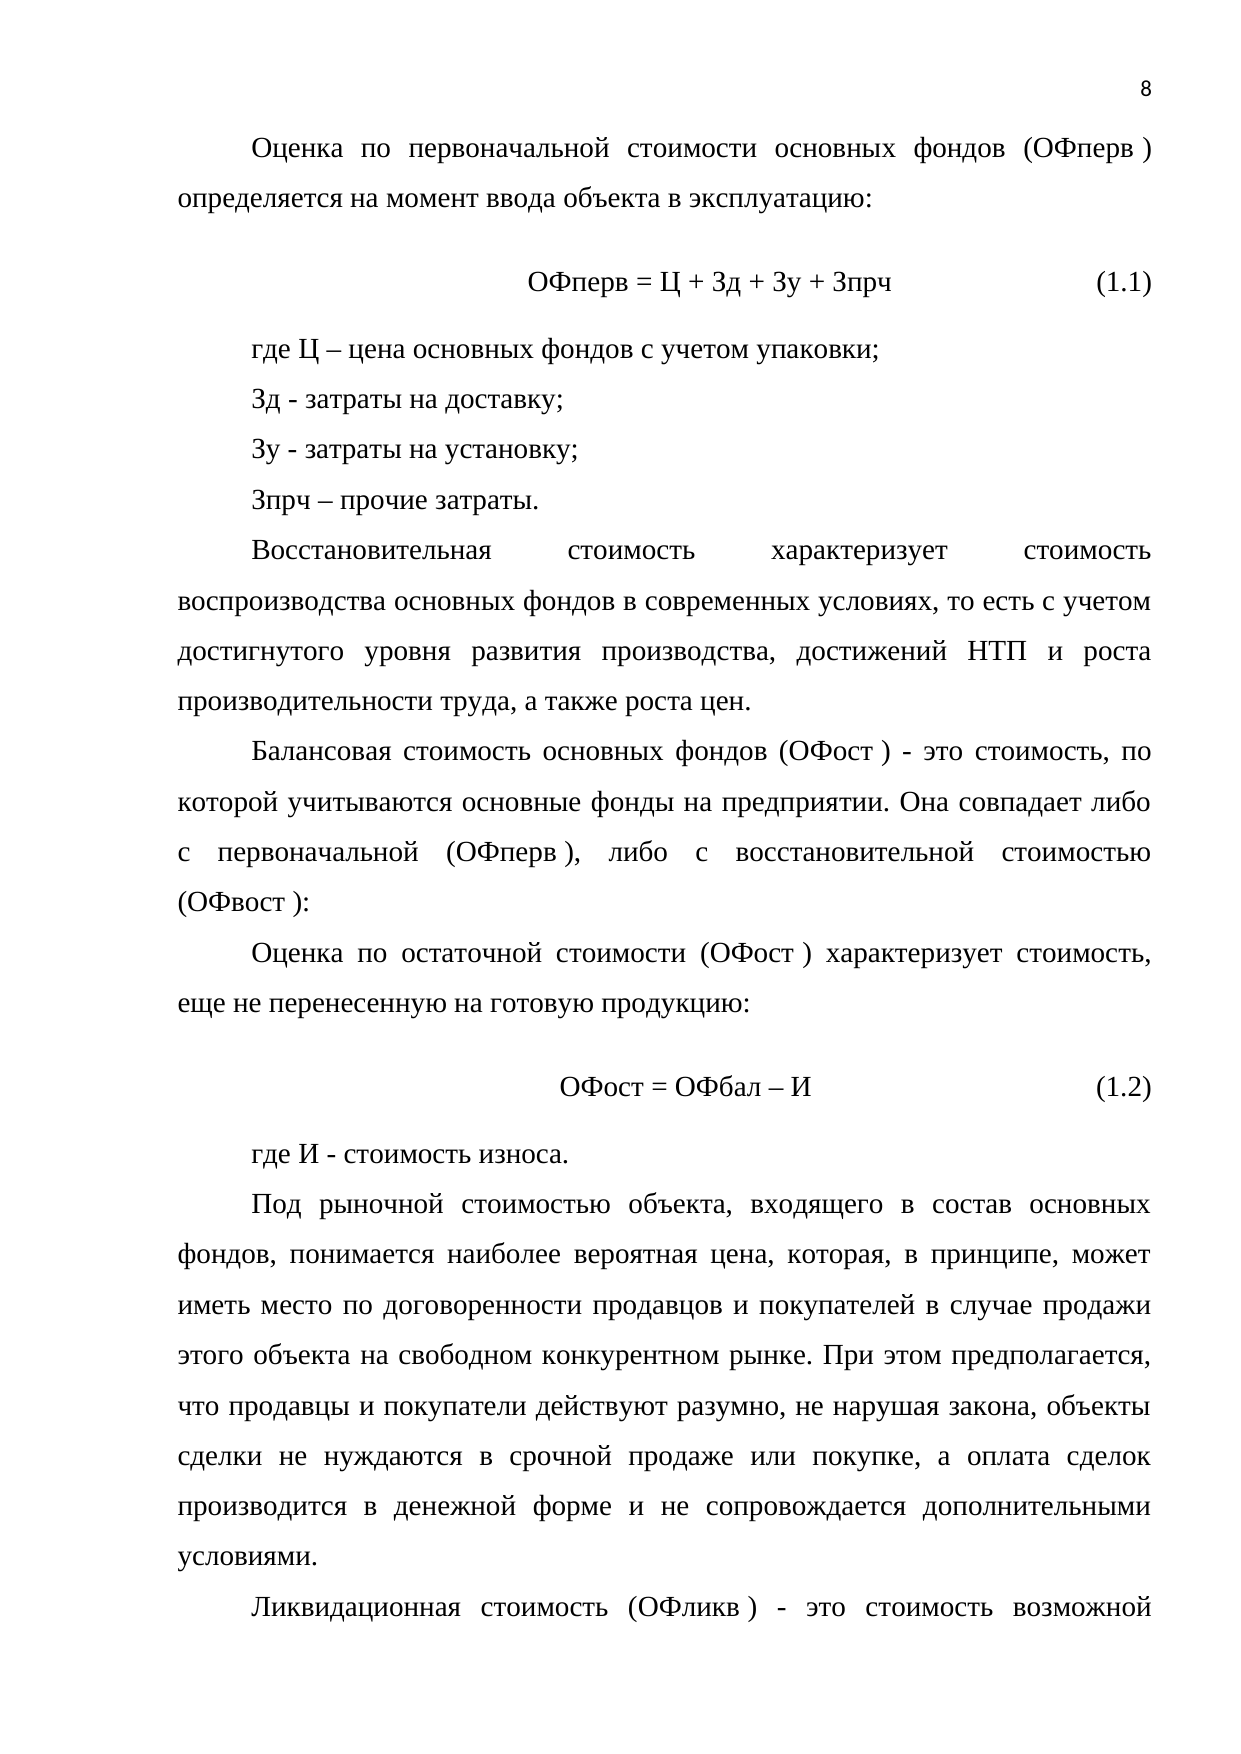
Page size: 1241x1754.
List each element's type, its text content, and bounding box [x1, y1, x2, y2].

text Зу - затраты на установку; [177, 432, 1152, 465]
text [177, 1589, 1152, 1622]
text Балансовая стоимость основных фондов (ОФост ) - это стоимость, по которой учитываются основные фонды на предприятии. Она совпадает либо с первоначальной (ОФперв ), либо с восстановительной стоимостью (ОФвост ): [177, 733, 1152, 918]
text где Ц – цена основных фондов с учетом упаковки; [177, 331, 1152, 364]
text Восстановительная стоимость характеризует стоимость воспроизводства основных фондов в современных условиях, то есть с учетом достигнутого уровня развития производства, достижений НТП и роста производительности труда, а также роста цен. [177, 532, 1152, 717]
text Под рыночной стоимостью объекта, входящего в состав основных фондов, понимается наиболее вероятная цена, которая, в принципе, может иметь место по договоренности продавцов и покупателей в случае продажи этого объекта на свободном конкурентном рынке. При этом предполагается, что продавцы и покупатели действуют разумно, не нарушая закона, объекты сделки не нуждаются в срочной продаже или покупке, а оплата сделок производится в денежной форме и не сопровождается дополнительными условиями. [177, 1186, 1152, 1572]
text где И - стоимость износа. [177, 1136, 1152, 1169]
text Зпрч – прочие затраты. [177, 482, 1152, 516]
text ОФперв = Ц + Зд + Зу + Зпрч (1.1) [177, 264, 1152, 297]
text Оценка по первоначальной стоимости основных фондов (ОФперв ) определяется на момент ввода объекта в эксплуатацию: [177, 130, 1152, 214]
text Оценка по остаточной стоимости (ОФост ) характеризует стоимость, еще не перенесенную на готовую продукцию: [177, 935, 1152, 1019]
text Зд - затраты на доставку; [177, 381, 1152, 415]
text ОФост = ОФбал – И (1.2) [177, 1069, 1152, 1102]
